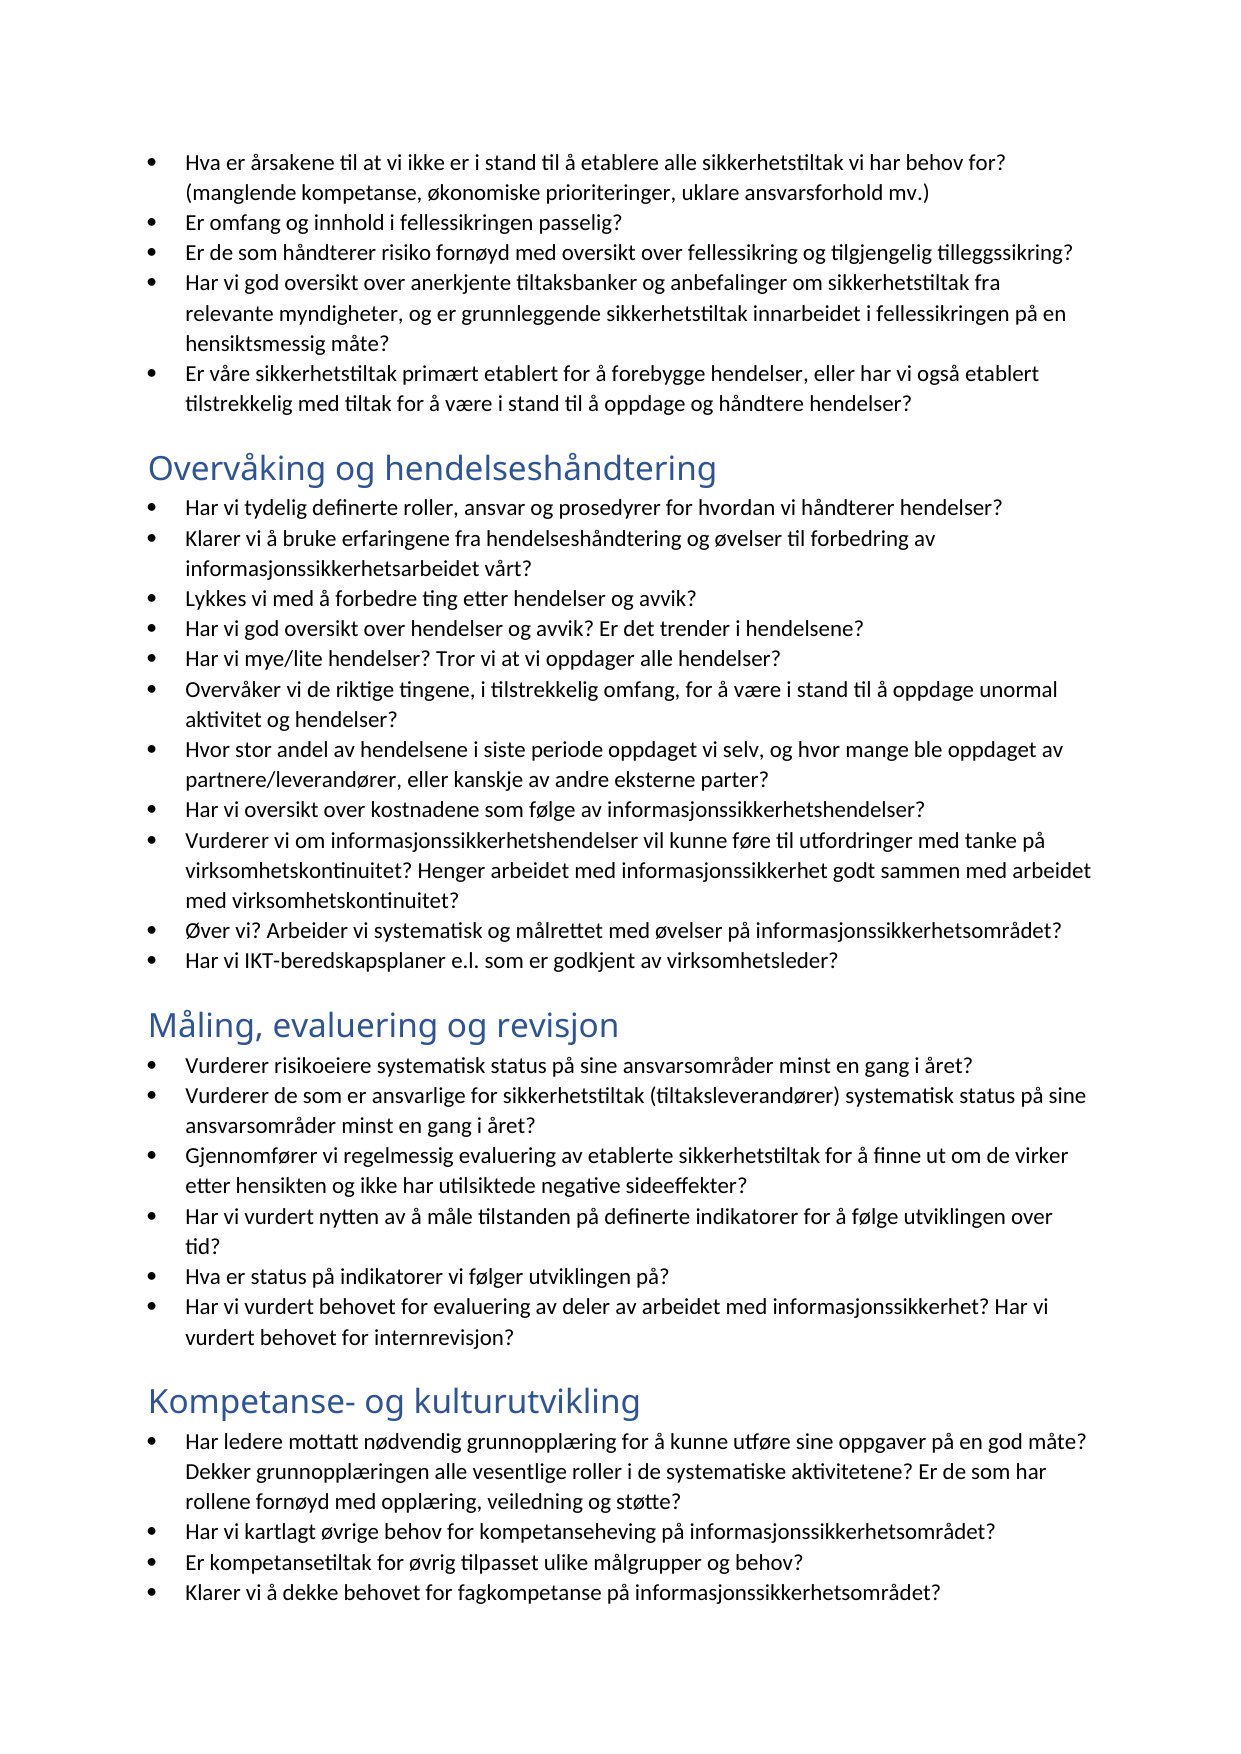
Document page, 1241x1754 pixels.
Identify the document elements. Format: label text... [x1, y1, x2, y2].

list Lykkes vi med å forbedre ting etter hendelser og avvik? [148, 584, 1093, 612]
list Vurderer de som er ansvarlige for sikkerhetstiltak (tiltaksleverandører) systematisk status på sine ansvarsområder minst en gang i året? [148, 1081, 1093, 1139]
list Øver vi? Arbeider vi systematisk og målrettet med øvelser på informasjonssikkerhetsområdet? [148, 916, 1093, 944]
list Klarer vi å bruke erfaringene fra hendelseshåndtering og øvelser til forbedring av informasjonssikkerhetsarbeidet vårt? [148, 524, 1093, 582]
list Er omfang og innhold i fellessikringen passelig? [148, 208, 1093, 236]
list Har vi IKT-beredskapsplaner e.l. som er godkjent av virksomhetsleder? [148, 947, 1093, 974]
list Overvåker vi de riktige tingene, i tilstrekkelig omfang, for å være i stand til å oppdage unormal aktivitet og hendelser? [148, 675, 1093, 733]
list Er våre sikkerhetstiltak primært etablert for å forebygge hendelser, eller har vi også etablert tilstrekkelig med tiltak for å være i stand til å oppdage og håndtere hendelser? [148, 359, 1093, 417]
list Har vi vurdert behovet for evaluering av deler av arbeidet med informasjonssikkerhet? Har vi vurdert behovet for internrevisjon? [148, 1292, 1093, 1351]
list Hva er status på indikatorer vi følger utviklingen på? [148, 1262, 1093, 1290]
list Har vi oversikt over kostnadene som følge av informasjonssikkerhetshendelser? [148, 796, 1093, 823]
list Har vi kartlagt øvrige behov for kompetanseheving på informasjonssikkerhetsområdet? [148, 1517, 1093, 1545]
list Er de som håndterer risiko fornøyd med oversikt over fellessikring og tilgjengelig tilleggssikring? [148, 238, 1093, 266]
list Vurderer risikoeiere systematisk status på sine ansvarsområder minst en gang i året? [148, 1051, 1093, 1079]
list Hvor stor andel av hendelsene i siste periode oppdaget vi selv, og hvor mange ble oppdaget av partnere/leverandører, eller kanskje av andre eksterne parter? [148, 735, 1093, 793]
list Vurderer vi om informasjonssikkerhetshendelser vil kunne føre til utfordringer med tanke på virksomhetskontinuitet? Henger arbeidet med informasjonssikkerhet godt sammen med arbeidet med virksomhetskontinuitet? [148, 826, 1093, 914]
list Har vi mye/lite hendelser? Tror vi at vi oppdager alle hendelser? [148, 644, 1093, 672]
subtitle Måling, evaluering og revisjon [148, 1002, 1093, 1047]
list Hva er årsakene til at vi ikke er i stand til å etablere alle sikkerhetstiltak vi har behov for? (manglende kompetanse, økonomiske prioriteringer, uklare ansvarsforhold mv.) [148, 148, 1093, 206]
list Er kompetansetiltak for øvrig tilpasset ulike målgrupper og behov? [148, 1548, 1093, 1576]
list Har vi vurdert nytten av å måle tilstanden på definerte indikatorer for å følge utviklingen over tid? [148, 1202, 1093, 1260]
list Har vi god oversikt over anerkjente tiltaksbanker og anbefalinger om sikkerhetstiltak fra relevante myndigheter, og er grunnleggende sikkerhetstiltak innarbeidet i fellessikringen på en hensiktsmessig måte? [148, 268, 1093, 357]
subtitle Kompetanse- og kulturutvikling [148, 1378, 1093, 1423]
list Har ledere mottatt nødvendig grunnopplæring for å kunne utføre sine oppgaver på en god måte? Dekker grunnopplæringen alle vesentlige roller i de systematiske aktivitetene? Er de som har rollene fornøyd med opplæring, veiledning og støtte? [148, 1427, 1093, 1515]
subtitle Overvåking og hendelseshåndtering [148, 444, 1093, 490]
list Har vi tydelig definerte roller, ansvar og prosedyrer for hvordan vi håndterer hendelser? [148, 493, 1093, 521]
list Har vi god oversikt over hendelser og avvik? Er det trender i hendelsene? [148, 614, 1093, 642]
list Gjennomfører vi regelmessig evaluering av etablerte sikkerhetstiltak for å finne ut om de virker etter hensikten og ikke har utilsiktede negative sideeffekter? [148, 1141, 1093, 1199]
list Klarer vi å dekke behovet for fagkompetanse på informasjonssikkerhetsområdet? [148, 1578, 1093, 1606]
